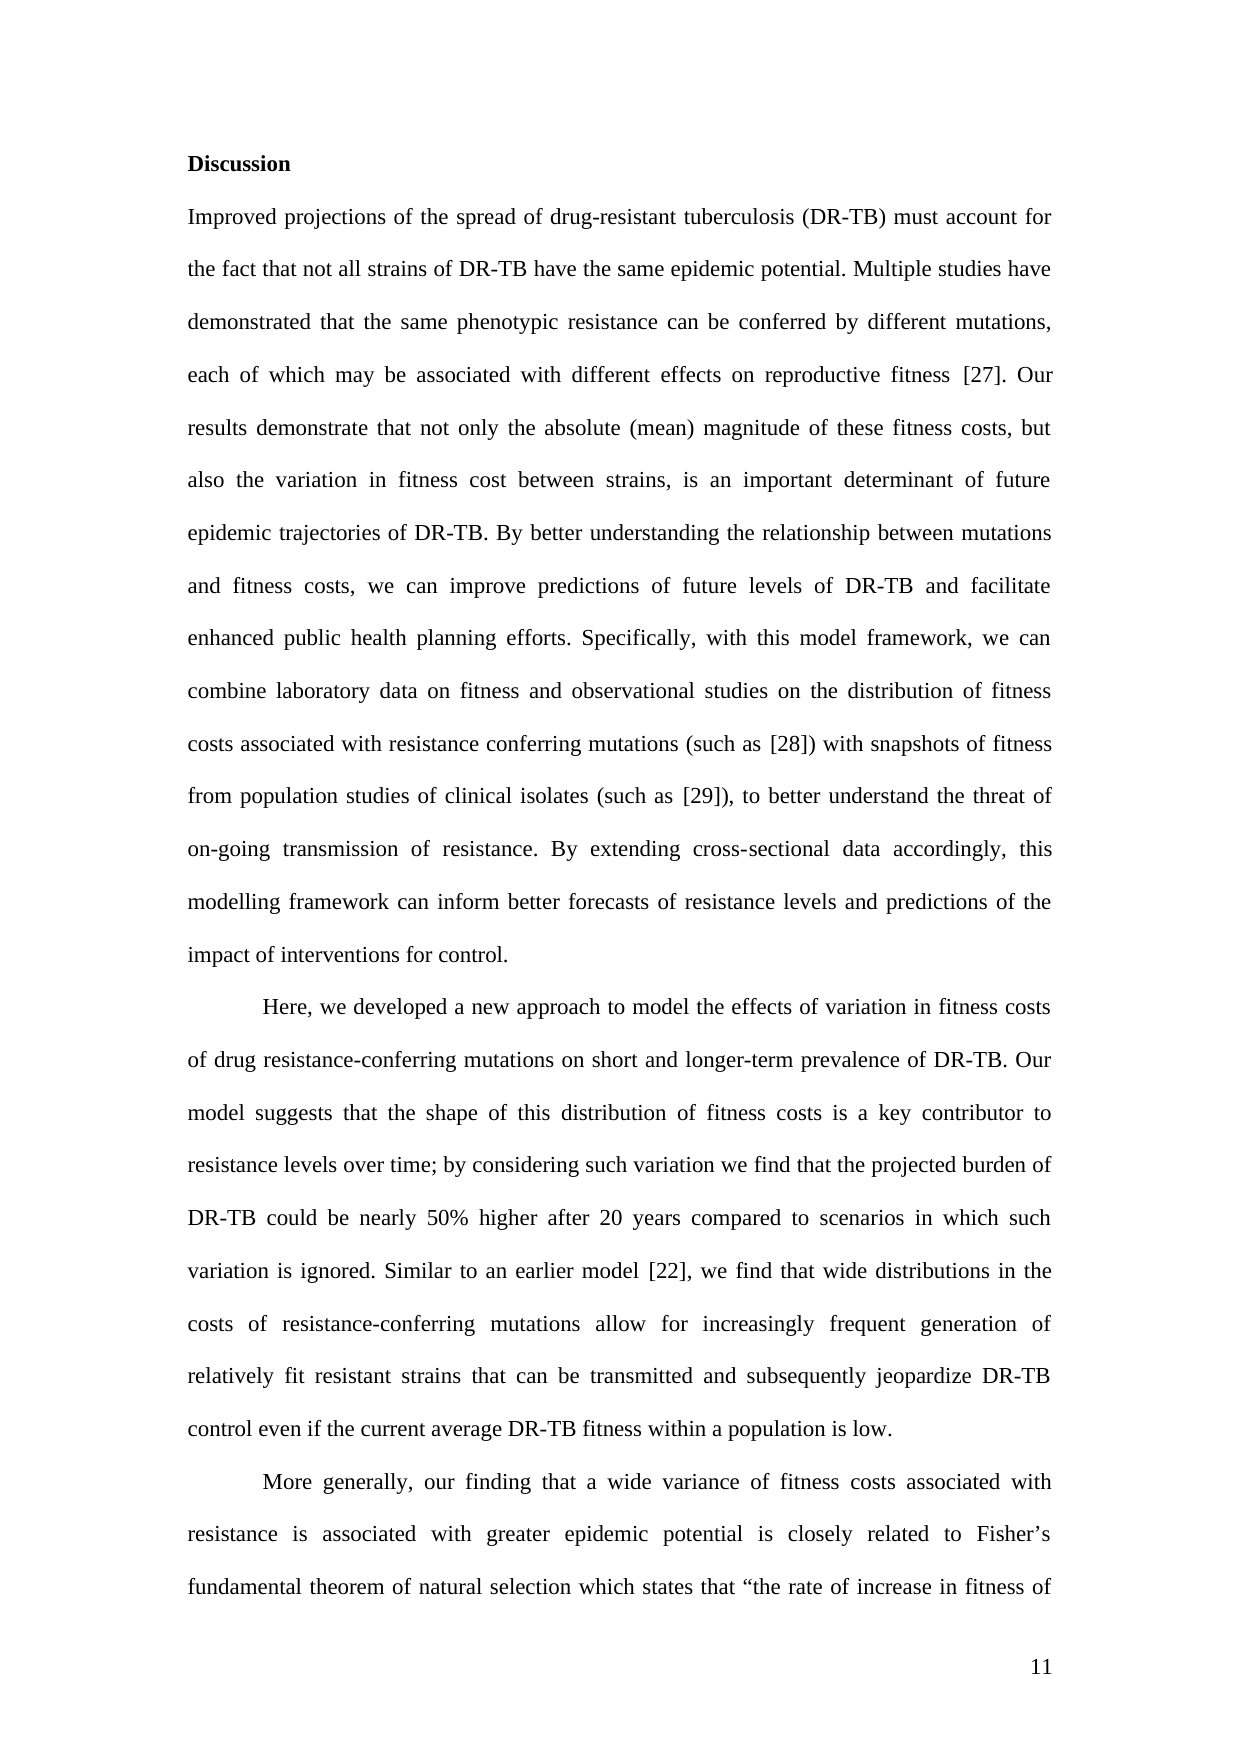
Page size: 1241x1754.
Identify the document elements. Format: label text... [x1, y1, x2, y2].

text Here, we developed a new approach to model the effects of variation in fitness costs of drug resistance-conferring mutations on short and longer-term prevalence of DR-TB. Our model suggests that the shape of this distribution of fitness costs is a key contributor to resistance levels over time; by considering such variation we find that the projected burden of DR-TB could be nearly 50% higher after 20 years compared to scenarios in which such variation is ignored. Similar to an earlier model [22], we find that wide distributions in the costs of resistance-conferring mutations allow for increasingly frequent generation of relatively fit resistant strains that can be transmitted and subsequently jeopardize DR-TB control even if the current average DR-TB fitness within a population is low. [187, 993, 1053, 1441]
text Discussion [187, 150, 1053, 176]
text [187, 1468, 1053, 1599]
text Improved projections of the spread of drug-resistant tuberculosis (DR-TB) must account for the fact that not all strains of DR-TB have the same epidemic potential. Multiple studies have demonstrated that the same phenotypic resistance can be conferred by different mutations, each of which may be associated with different effects on reproductive fitness [27]. Our results demonstrate that not only the absolute (mean) magnitude of these fitness costs, but also the variation in fitness cost between strains, is an important determinant of future epidemic trajectories of DR-TB. By better understanding the relationship between mutations and fitness costs, we can improve predictions of future levels of DR-TB and facilitate enhanced public health planning efforts. Specifically, with this model framework, we can combine laboratory data on fitness and observational studies on the distribution of fitness costs associated with resistance conferring mutations (such as [28]) with snapshots of fitness from population studies of clinical isolates (such as [29]), to better understand the threat of on-going transmission of resistance. By extending cross-sectional data accordingly, this modelling framework can inform better forecasts of resistance levels and predictions of the impact of interventions for control. [187, 203, 1053, 967]
